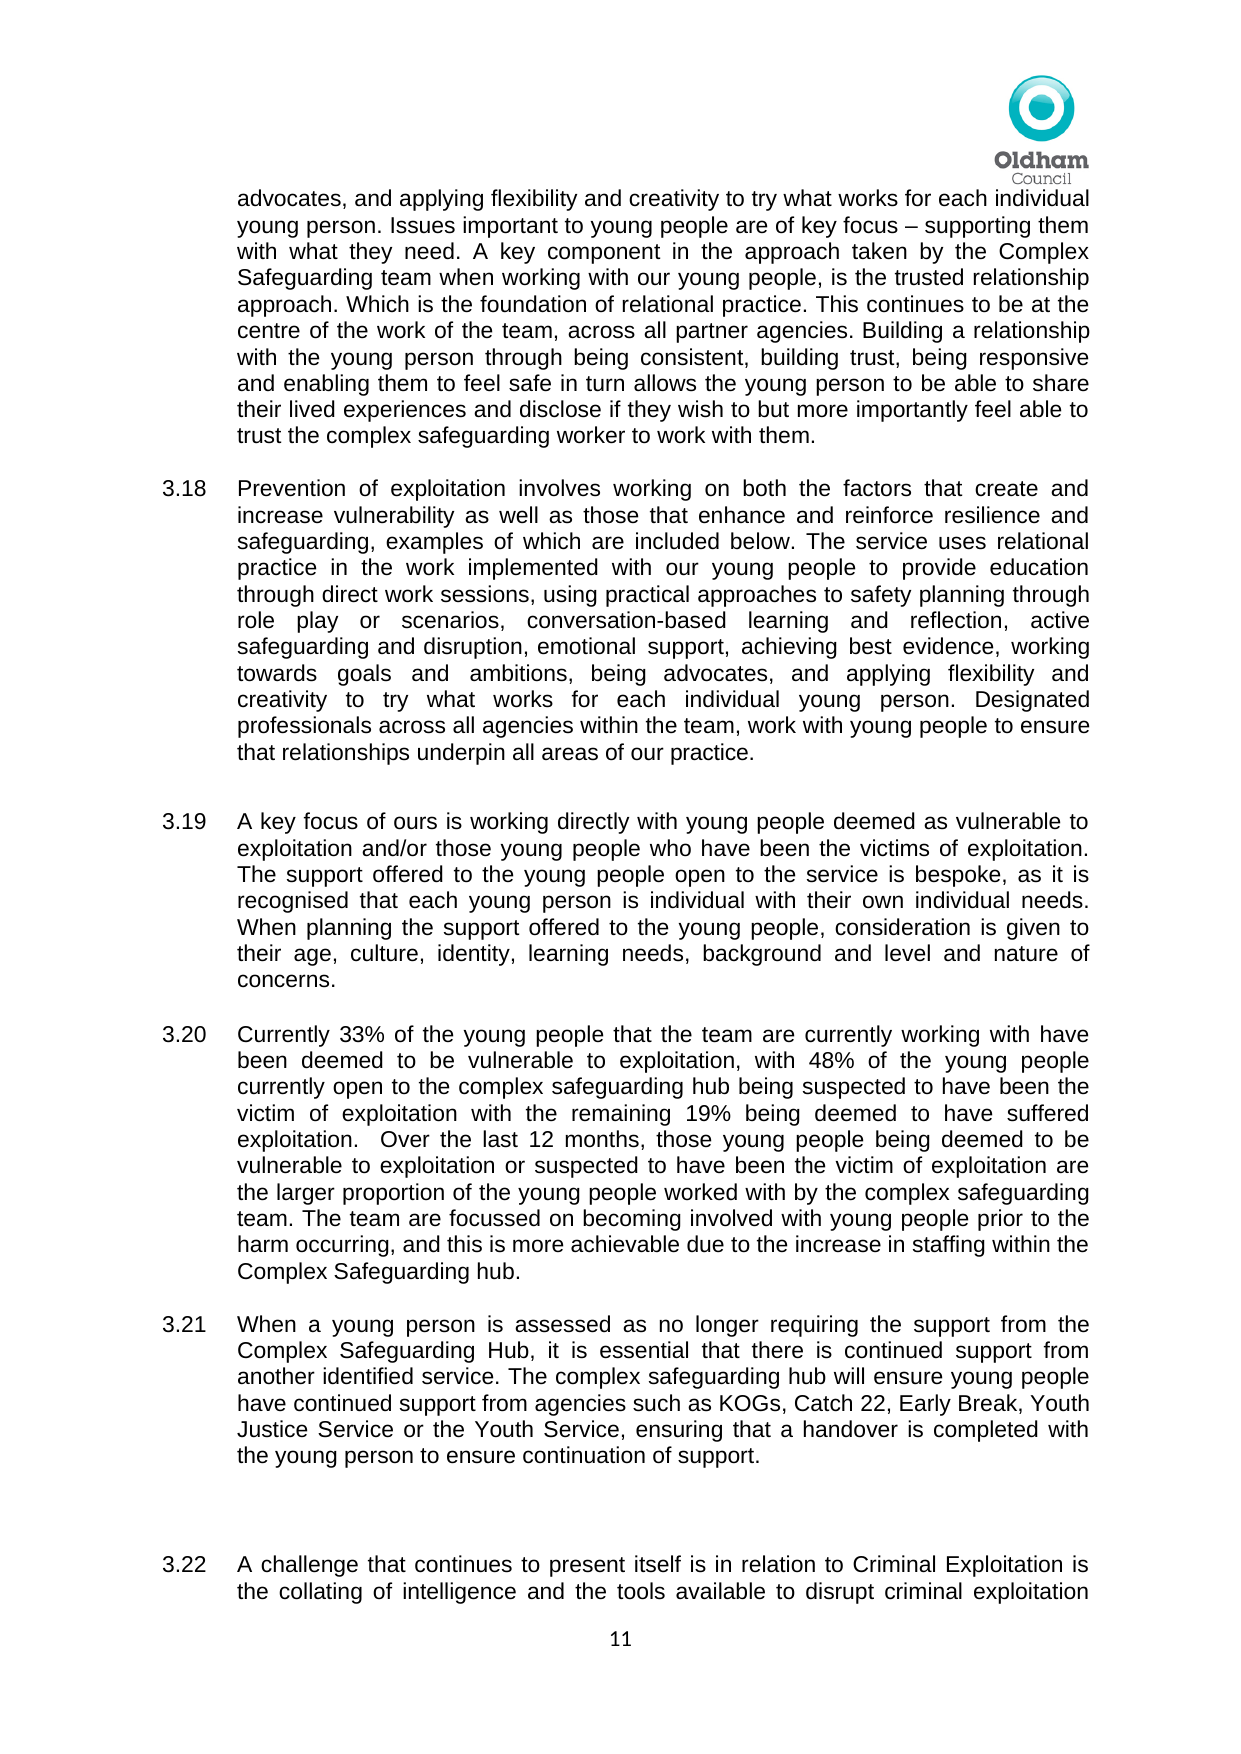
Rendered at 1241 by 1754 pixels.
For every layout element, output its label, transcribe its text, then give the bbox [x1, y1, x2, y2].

list When a young person is assessed as no longer requiring the support from the Complex Safeguarding Hub, it is essential that there is continued support from another identified service. The complex safeguarding hub will ensure young people have continued support from agencies such as KOGs, Catch 22, Early Break, Youth Justice Service or the Youth Service, ensuring that a handover is completed with the young person to ensure continuation of support. [162, 1311, 1090, 1469]
picture [992, 73, 1091, 186]
list Currently 33% of the young people that the team are currently working with have been deemed to be vulnerable to exploitation, with 48% of the young people currently open to the complex safeguarding hub being suspected to have been the victim of exploitation with the remaining 19% being deemed to have suffered exploitation. Over the last 12 months, those young people being deemed to be vulnerable to exploitation or suspected to have been the victim of exploitation are the larger proportion of the young people worked with by the complex safeguarding team. The team are focussed on becoming involved with young people prior to the harm occurring, and this is more achievable due to the increase in staffing within the Complex Safeguarding hub. [162, 1021, 1090, 1284]
list Prevention of exploitation involves working on both the factors that create and increase vulnerability as well as those that enhance and reinforce resilience and safeguarding, examples of which are included below. The service uses relational practice in the work implemented with our young people to provide education through direct work sessions, using practical approaches to safety planning through role play or scenarios, conversation-based learning and reflection, active safeguarding and disruption, emotional support, achieving best evidence, working towards goals and ambitions, being advocates, and applying flexibility and creativity to try what works for each individual young person. Designated professionals across all agencies within the team, work with young people to ensure that relationships underpin all areas of our practice. [162, 475, 1090, 765]
list A key focus of ours is working directly with young people deemed as vulnerable to exploitation and/or those young people who have been the victims of exploitation. The support offered to the young people open to the service is bespoke, as it is recognised that each young person is individual with their own individual needs. When planning the support offered to the young people, consideration is given to their age, culture, identity, learning needs, background and level and nature of concerns. [162, 808, 1090, 993]
